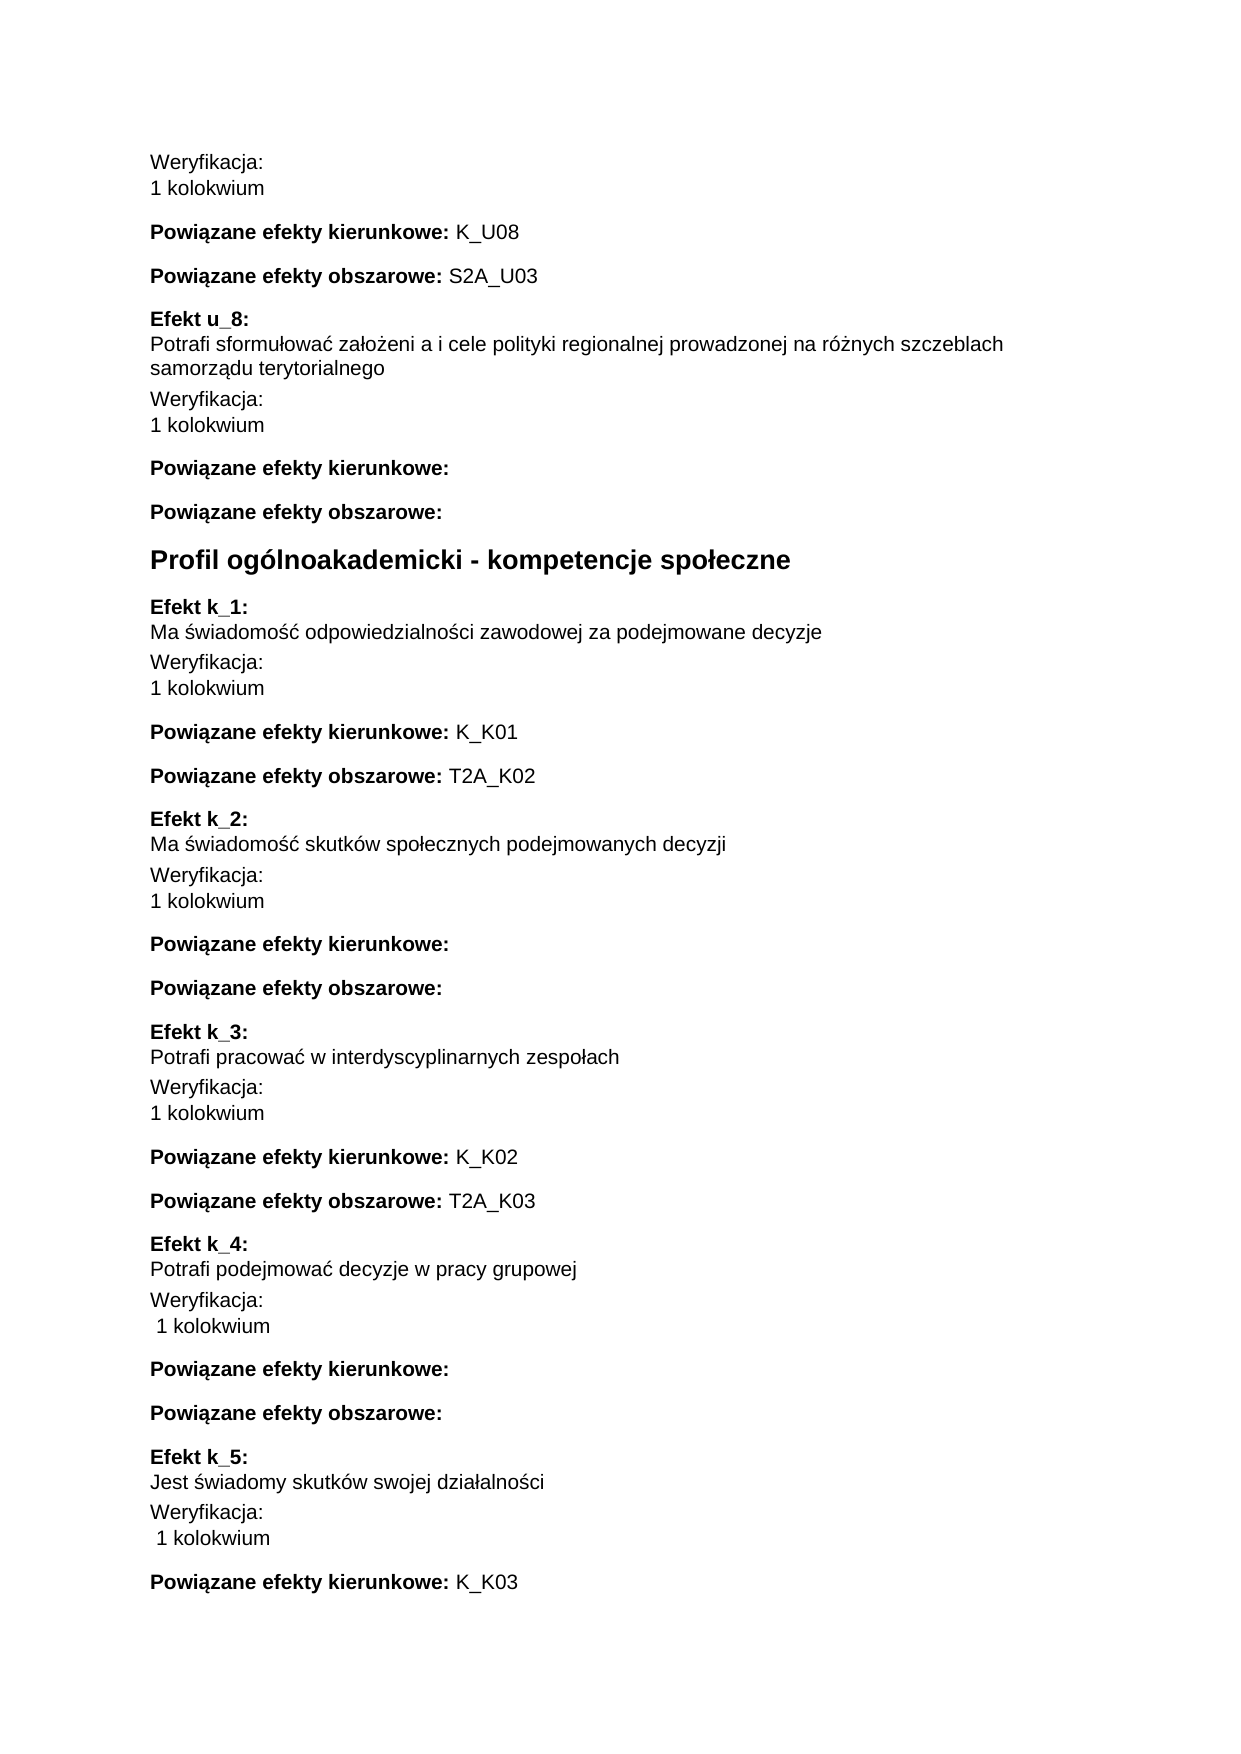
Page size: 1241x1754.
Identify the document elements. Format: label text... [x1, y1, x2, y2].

text 1 kolokwium [150, 888, 1090, 912]
text Weryfikacja: [150, 1500, 1090, 1524]
text Ma świadomość skutków społecznych podejmowanych decyzji [150, 832, 1090, 856]
text Efekt k_1: [150, 595, 1090, 619]
text Weryfikacja: [150, 1287, 1090, 1311]
text Weryfikacja: [150, 150, 1090, 174]
text Weryfikacja: [150, 386, 1090, 410]
text Efekt k_4: [150, 1232, 1090, 1256]
text 1 kolokwium [150, 1101, 1090, 1125]
text Powiązane efekty kierunkowe: [150, 932, 1090, 956]
text Powiązane efekty obszarowe: T2A_K03 [150, 1188, 1090, 1212]
text Potrafi pracować w interdyscyplinarnych zespołach [150, 1045, 1090, 1069]
text 1 kolokwium [150, 1526, 1090, 1550]
text Ma świadomość odpowiedzialności zawodowej za podejmowane decyzje [150, 620, 1090, 644]
text Weryfikacja: [150, 1075, 1090, 1099]
text Powiązane efekty kierunkowe: K_K03 [150, 1570, 1090, 1594]
text Powiązane efekty kierunkowe: K_K01 [150, 720, 1090, 744]
text Weryfikacja: [150, 862, 1090, 886]
text Weryfikacja: [150, 650, 1090, 674]
text 1 kolokwium [150, 1313, 1090, 1337]
subtitle Profil ogólnoakademicki - kompetencje społeczne [150, 544, 1090, 575]
text Powiązane efekty obszarowe: S2A_U03 [150, 263, 1090, 287]
text Efekt k_2: [150, 807, 1090, 831]
text Potrafi podejmować decyzje w pracy grupowej [150, 1257, 1090, 1281]
text Efekt k_5: [150, 1445, 1090, 1469]
text Powiązane efekty obszarowe: [150, 1401, 1090, 1425]
text Powiązane efekty obszarowe: [150, 500, 1090, 524]
text Efekt u_8: [150, 307, 1090, 331]
text Powiązane efekty obszarowe: [150, 976, 1090, 1000]
text Powiązane efekty kierunkowe: [150, 1357, 1090, 1381]
text Potrafi sformułować założeni a i cele polityki regionalnej prowadzonej na różnych szczeblach samorządu terytorialnego [150, 332, 1090, 380]
text Powiązane efekty kierunkowe: K_K02 [150, 1145, 1090, 1169]
text Powiązane efekty obszarowe: T2A_K02 [150, 763, 1090, 787]
text 1 kolokwium [150, 412, 1090, 436]
text Jest świadomy skutków swojej działalności [150, 1470, 1090, 1494]
text 1 kolokwium [150, 176, 1090, 200]
text 1 kolokwium [150, 676, 1090, 700]
text Powiązane efekty kierunkowe: [150, 456, 1090, 480]
text Powiązane efekty kierunkowe: K_U08 [150, 220, 1090, 244]
text Efekt k_3: [150, 1020, 1090, 1044]
